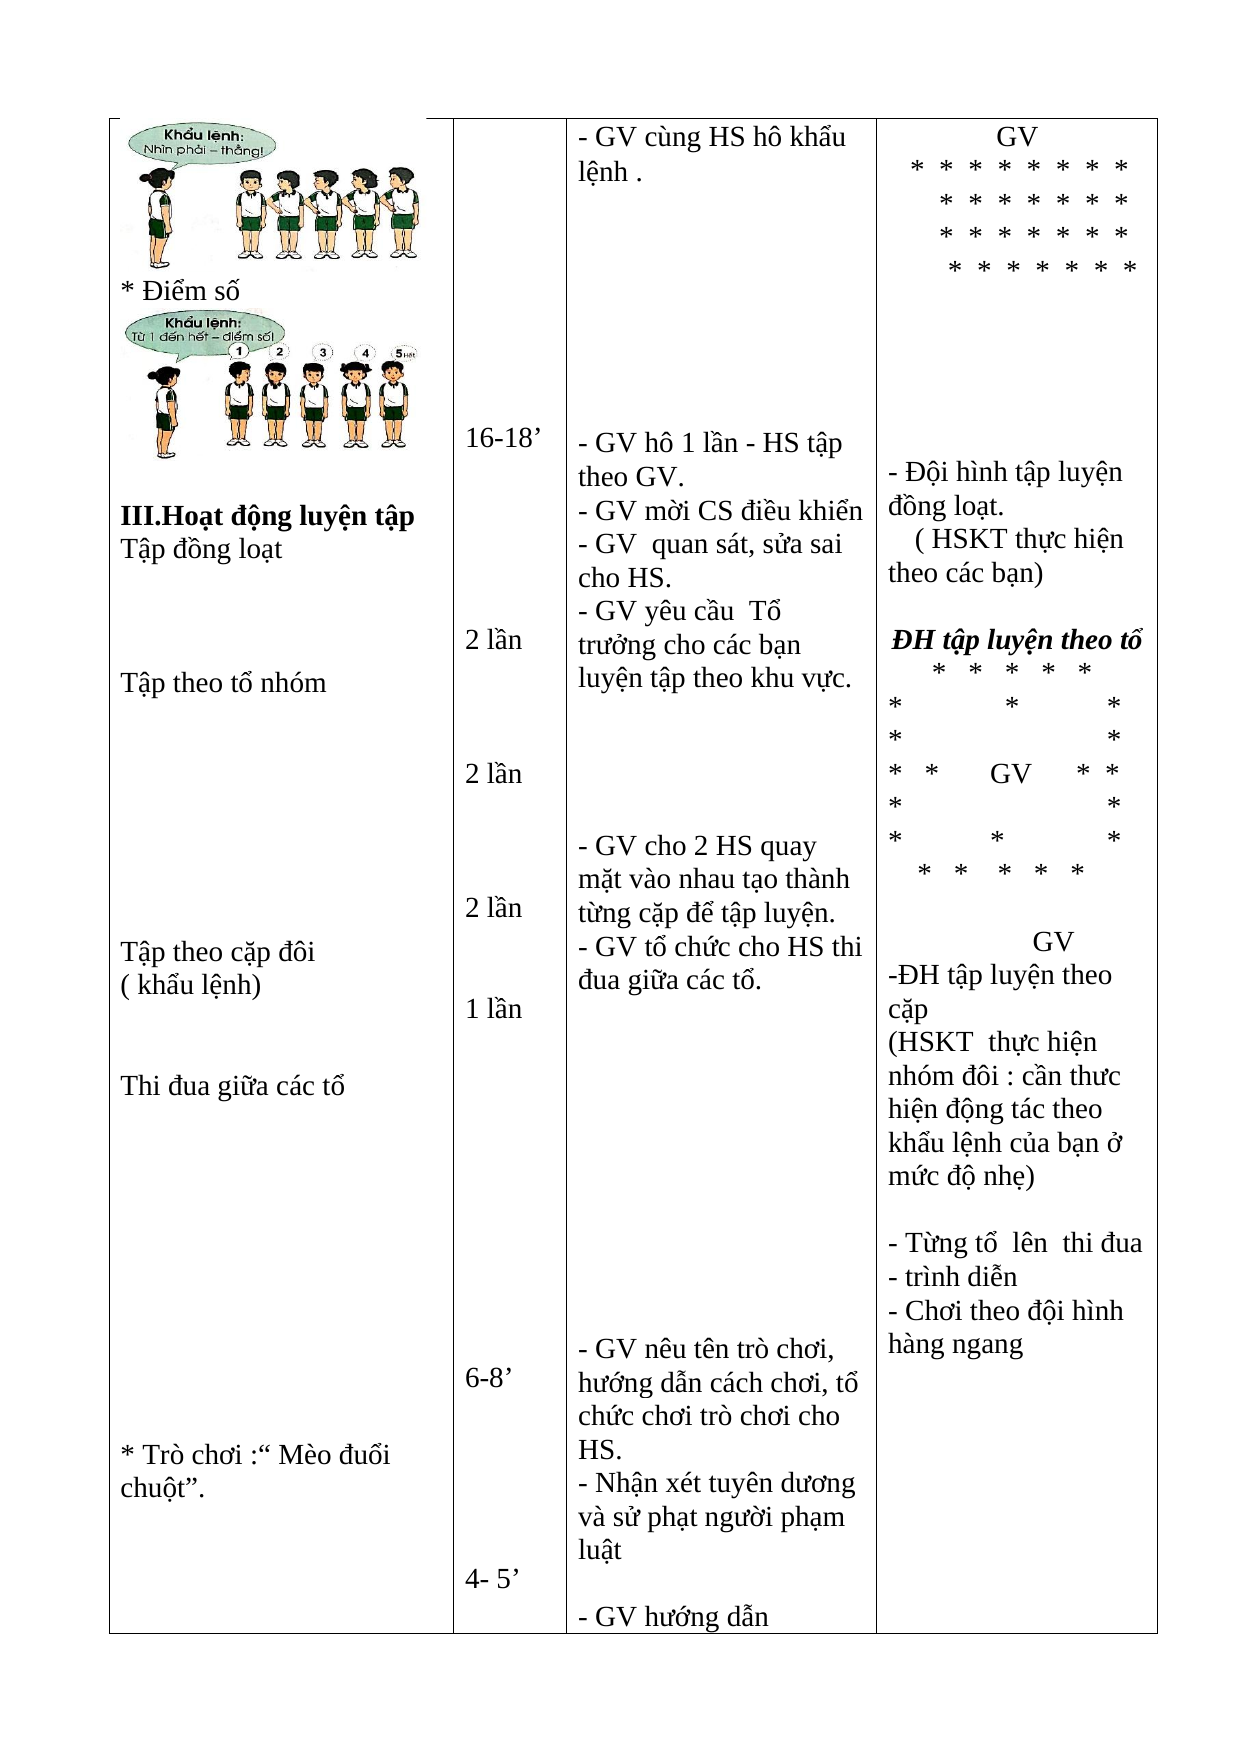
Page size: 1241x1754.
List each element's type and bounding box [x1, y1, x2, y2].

picture [120, 308, 427, 463]
table_cell [454, 119, 566, 1633]
table_cell [877, 119, 1157, 1633]
picture [120, 118, 427, 272]
table_cell [567, 119, 876, 1633]
table_cell [110, 119, 453, 1633]
